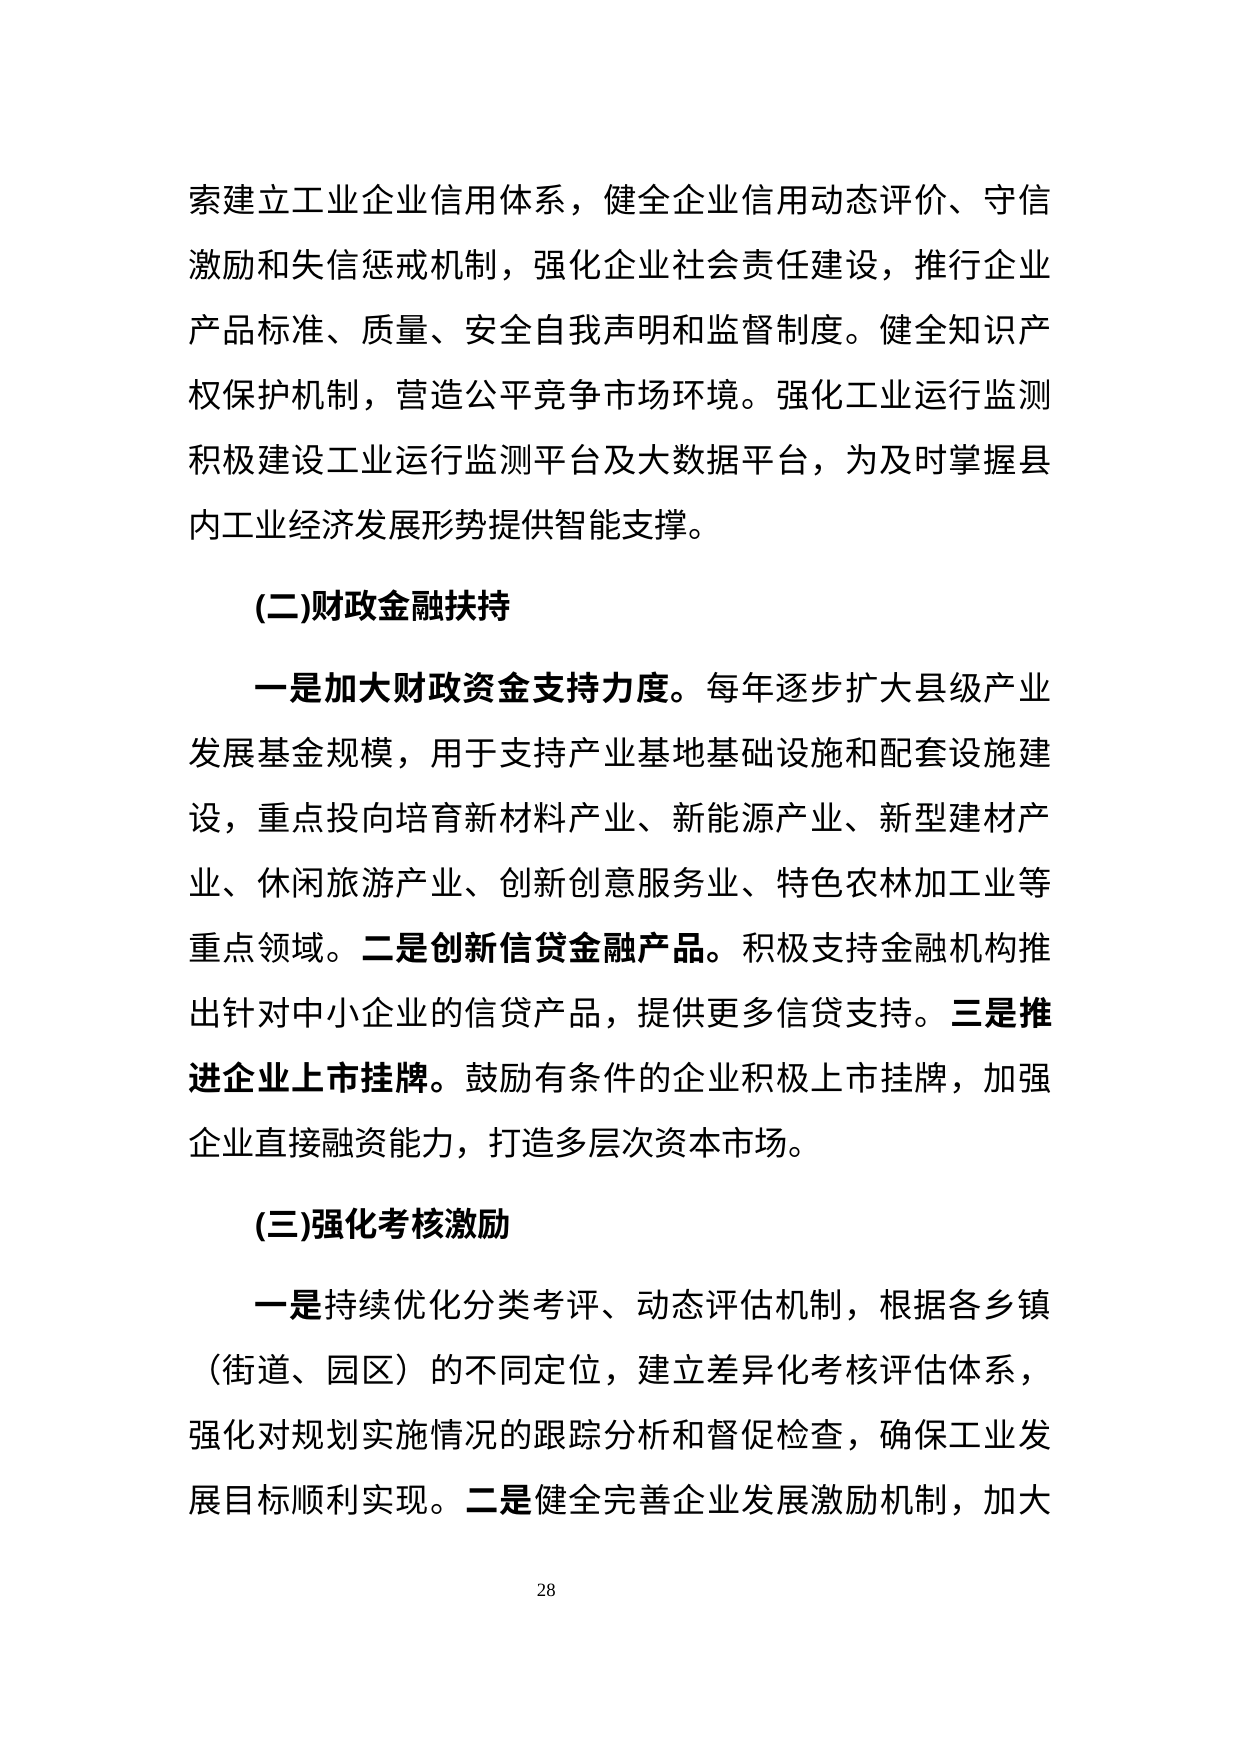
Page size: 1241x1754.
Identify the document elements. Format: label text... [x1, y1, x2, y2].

list 强化考核激励 [255, 1189, 1052, 1254]
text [188, 1271, 1052, 1531]
text 一是加大财政资金支持力度。每年逐步扩大县级产业发展基金规模，用于支持产业基地基础设施和配套设施建设，重点投向培育新材料产业、新能源产业、新型建材产业、休闲旅游产业、创新创意服务业、特色农林加工业等重点领域。二是创新信贷金融产品。积极支持金融机构推出针对中小企业的信贷产品，提供更多信贷支持。三是推进企业上市挂牌。鼓励有条件的企业积极上市挂牌，加强企业直接融资能力，打造多层次资本市场。 [188, 653, 1052, 1173]
list 财政金融扶持 [255, 572, 1052, 637]
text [188, 166, 1052, 556]
